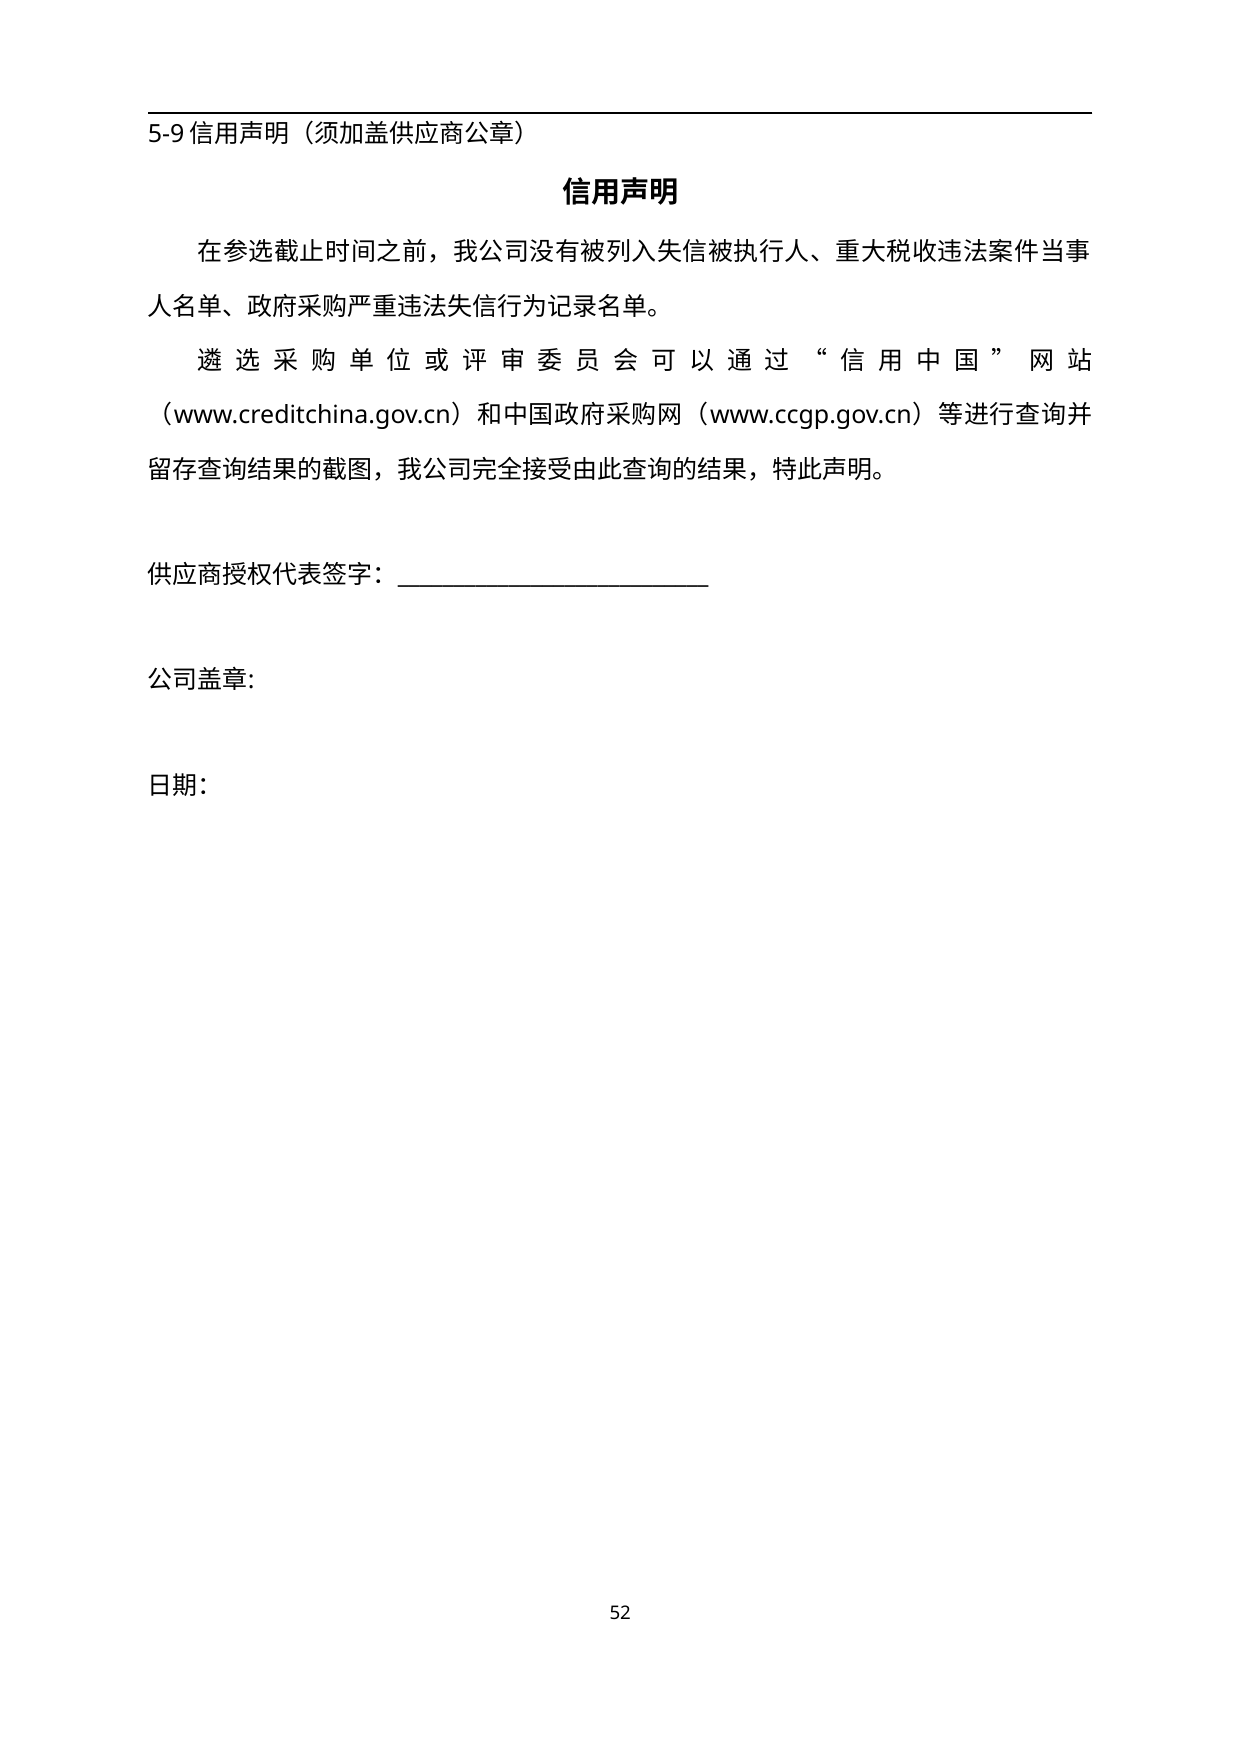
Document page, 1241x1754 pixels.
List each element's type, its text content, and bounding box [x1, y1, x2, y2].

text 信用声明 [148, 168, 1092, 211]
text 供应商授权代表签字：____________________________ [148, 554, 1092, 591]
text 遴选采购单位或评审委员会可以通过“信用中国”网站（www.creditchina.gov.cn）和中国政府采购网（www.ccgp.gov.cn）等进行查询并留存查询结果的截图，我公司完全接受由此查询的结果，特此声明。 [148, 340, 1092, 485]
text 公司盖章: [148, 660, 1092, 696]
text 5-9信用声明（须加盖供应商公章） [148, 114, 1092, 150]
text 日期： [148, 765, 1092, 802]
text 在参选截止时间之前，我公司没有被列入失信被执行人、重大税收违法案件当事人名单、政府采购严重违法失信行为记录名单。 [148, 232, 1092, 322]
